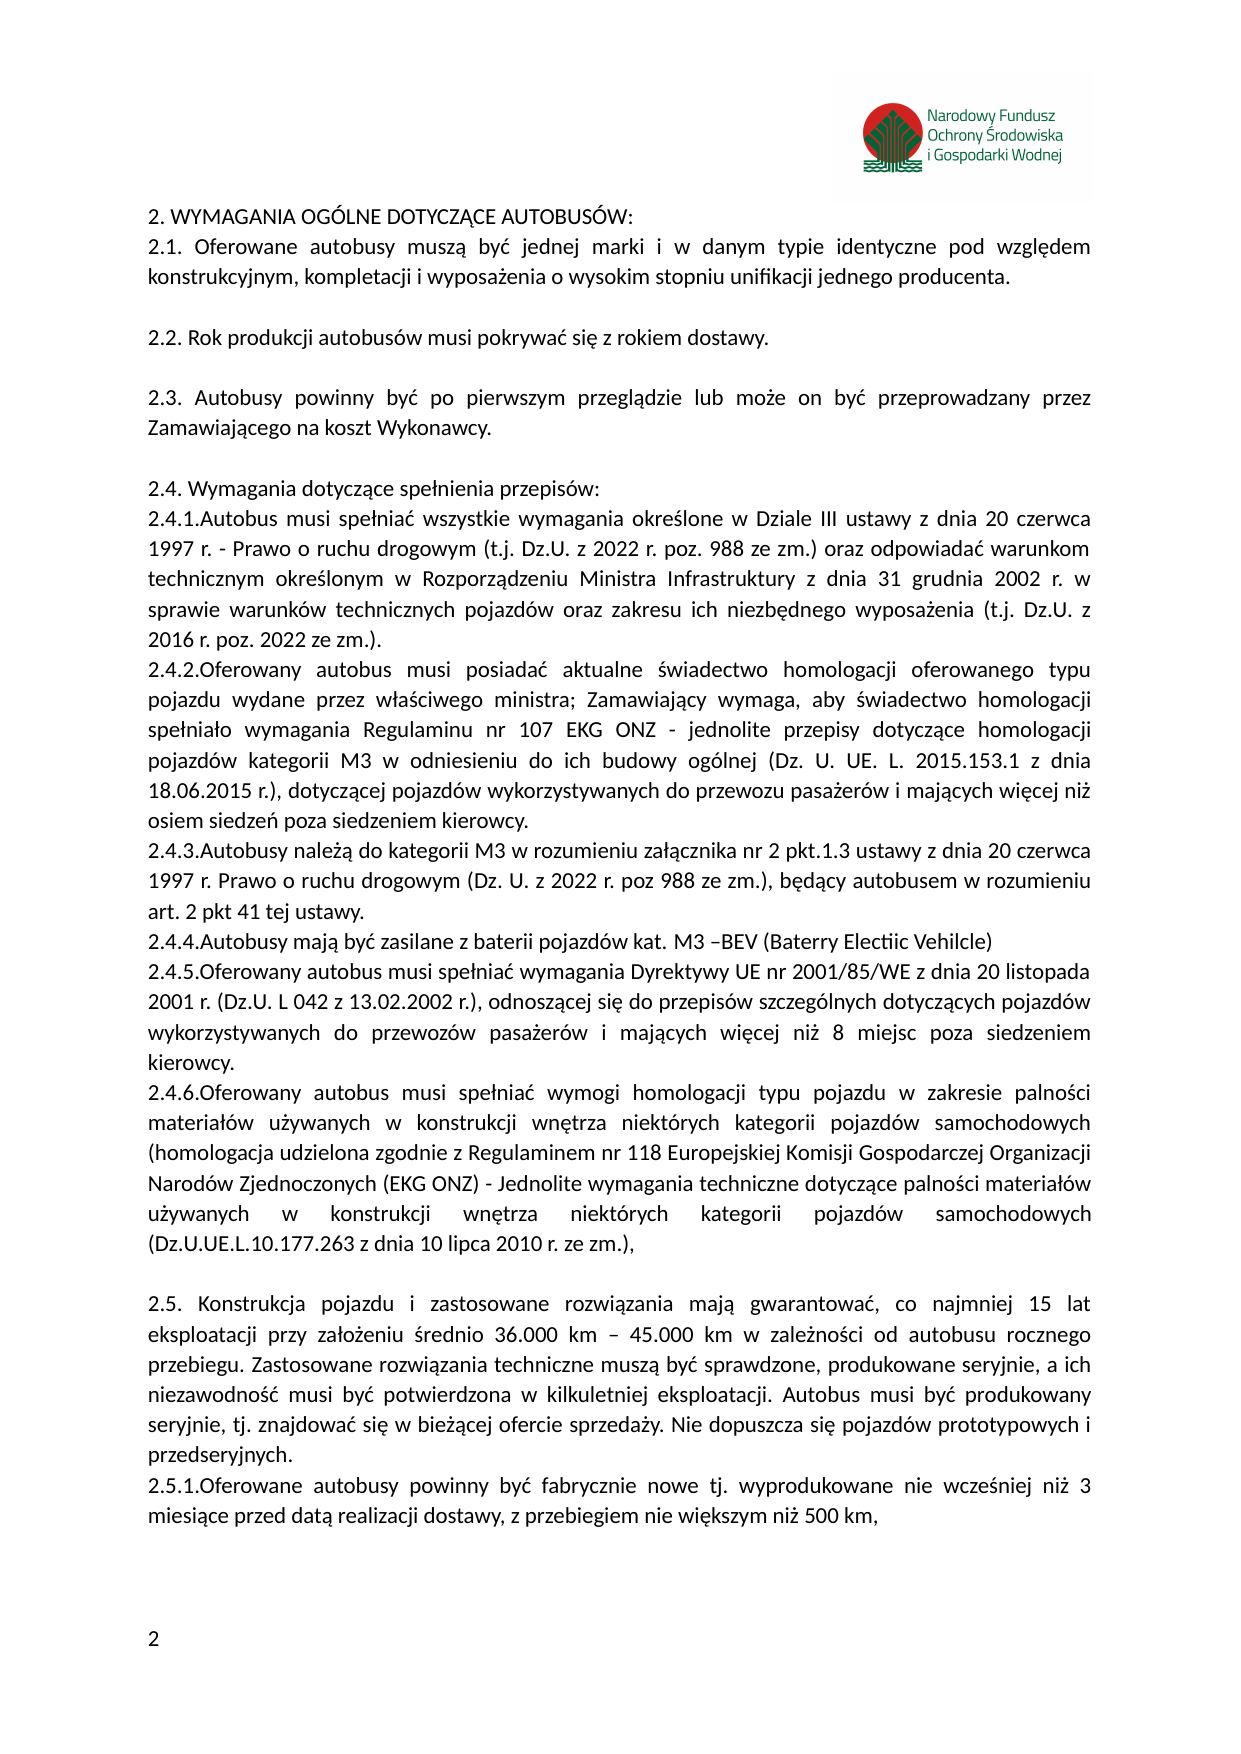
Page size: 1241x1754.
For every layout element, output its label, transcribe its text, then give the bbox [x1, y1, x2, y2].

text 2.4.1.Autobus musi spełniać wszystkie wymagania określone w Dziale III ustawy z dnia 20 czerwca 1997 r. - Prawo o ruchu drogowym (t.j. Dz.U. z 2022 r. poz. 988 ze zm.) oraz odpowiadać warunkom technicznym określonym w Rozporządzeniu Ministra Infrastruktury z dnia 31 grudnia 2002 r. w sprawie warunków technicznych pojazdów oraz zakresu ich niezbędnego wyposażenia (t.j. Dz.U. z 2016 r. poz. 2022 ze zm.). [148, 504, 1093, 653]
text 2.5. Konstrukcja pojazdu i zastosowane rozwiązania mają gwarantować, co najmniej 15 lat eksploatacji przy założeniu średnio 36.000 km – 45.000 km w zależności od autobusu rocznego przebiegu. Zastosowane rozwiązania techniczne muszą być sprawdzone, produkowane seryjnie, a ich niezawodność musi być potwierdzona w kilkuletniej eksploatacji. Autobus musi być produkowany seryjnie, tj. znajdować się w bieżącej ofercie sprzedaży. Nie dopuszcza się pojazdów prototypowych i przedseryjnych. [148, 1289, 1093, 1468]
text 2.4. Wymagania dotyczące spełnienia przepisów: [148, 474, 1093, 502]
text 2.4.6.Oferowany autobus musi spełniać wymogi homologacji typu pojazdu w zakresie palności materiałów używanych w konstrukcji wnętrza niektórych kategorii pojazdów samochodowych (homologacja udzielona zgodnie z Regulaminem nr 118 Europejskiej Komisji Gospodarczej Organizacji Narodów Zjednoczonych (EKG ONZ) - Jednolite wymagania techniczne dotyczące palności materiałów używanych w konstrukcji wnętrza niektórych kategorii pojazdów samochodowych (Dz.U.UE.L.10.177.263 z dnia 10 lipca 2010 r. ze zm.), [148, 1078, 1093, 1257]
text 2.5.1.Oferowane autobusy powinny być fabrycznie nowe tj. wyprodukowane nie wcześniej niż 3 miesiące przed datą realizacji dostawy, z przebiegiem nie większym niż 500 km, [148, 1471, 1093, 1529]
text 2. WYMAGANIA OGÓLNE DOTYCZĄCE AUTOBUSÓW: [148, 202, 1093, 230]
text 2.2. Rok produkcji autobusów musi pokrywać się z rokiem dostawy. [148, 323, 1093, 351]
text 2.3. Autobusy powinny być po pierwszym przeglądzie lub może on być przeprowadzany przez Zamawiającego na koszt Wykonawcy. [148, 383, 1093, 441]
text 2.1. Oferowane autobusy muszą być jednej marki i w danym typie identyczne pod względem konstrukcyjnym, kompletacji i wyposażenia o wysokim stopniu unifikacji jednego producenta. [148, 232, 1093, 290]
text 2.4.3.Autobusy należą do kategorii M3 w rozumieniu załącznika nr 2 pkt.1.3 ustawy z dnia 20 czerwca 1997 r. Prawo o ruchu drogowym (Dz. U. z 2022 r. poz 988 ze zm.), będący autobusem w rozumieniu art. 2 pkt 41 tej ustawy. [148, 836, 1093, 925]
text 2.4.5.Oferowany autobus musi spełniać wymagania Dyrektywy UE nr 2001/85/WE z dnia 20 listopada 2001 r. (Dz.U. L 042 z 13.02.2002 r.), odnoszącej się do przepisów szczególnych dotyczących pojazdów wykorzystywanych do przewozów pasażerów i mających więcej niż 8 miejsc poza siedzeniem kierowcy. [148, 957, 1093, 1076]
text 2.4.2.Oferowany autobus musi posiadać aktualne świadectwo homologacji oferowanego typu pojazdu wydane przez właściwego ministra; Zamawiający wymaga, aby świadectwo homologacji spełniało wymagania Regulaminu nr 107 EKG ONZ - jednolite przepisy dotyczące homologacji pojazdów kategorii M3 w odniesieniu do ich budowy ogólnej (Dz. U. UE. L. 2015.153.1 z dnia 18.06.2015 r.), dotyczącej pojazdów wykorzystywanych do przewozu pasażerów i mających więcej niż osiem siedzeń poza siedzeniem kierowcy. [148, 655, 1093, 834]
picture [833, 73, 1093, 202]
text 2.4.4.Autobusy mają być zasilane z baterii pojazdów kat. M3 –BEV (Baterry Electiic Vehilcle) [148, 927, 1093, 955]
